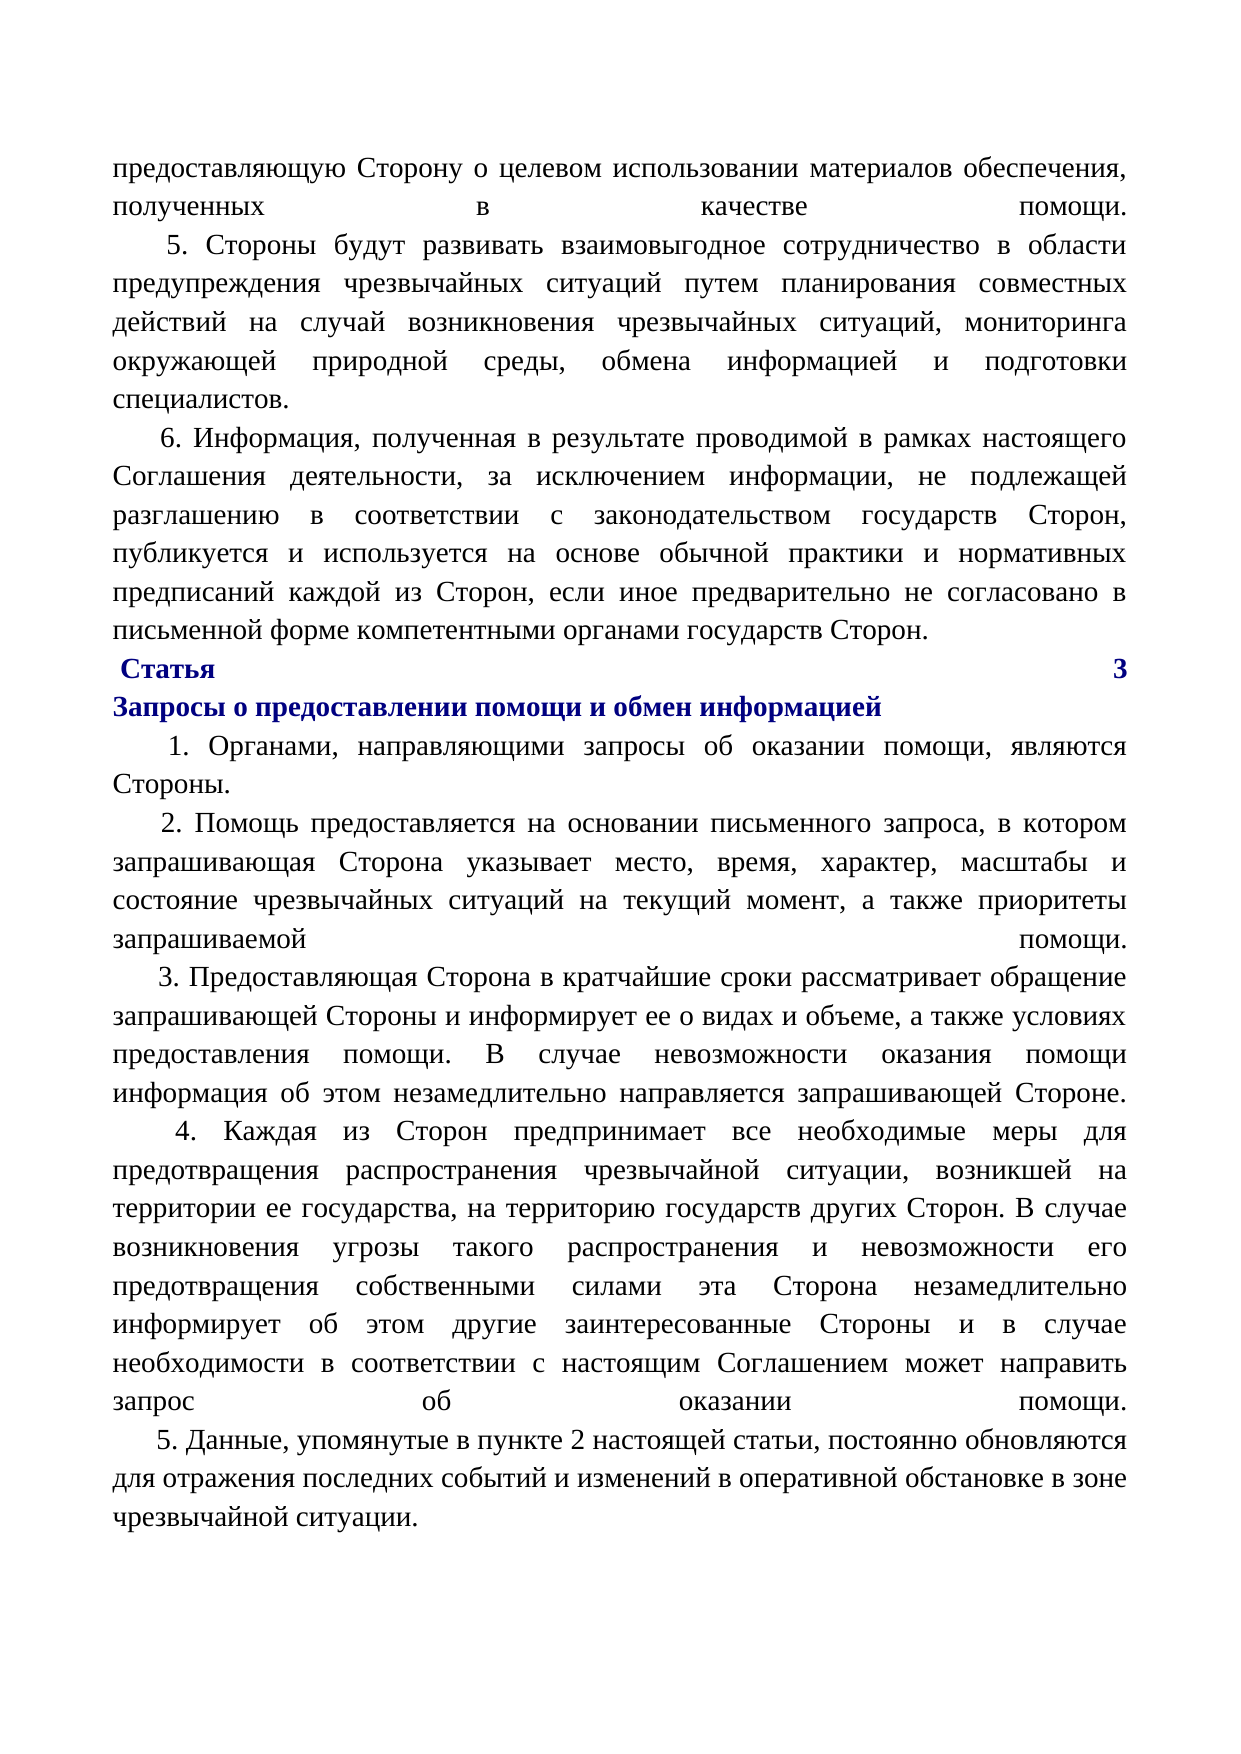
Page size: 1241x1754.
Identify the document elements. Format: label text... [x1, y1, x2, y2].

text 1. Органами, направляющими запросы об оказании помощи, являются Стороны. 2. Помощь предоставляется на основании письменного запроса, в котором запрашивающая Сторона указывает место, время, характер, масштабы и состояние чрезвычайных ситуаций на текущий момент, а также приоритеты запрашиваемой помощи. 3. Предоставляющая Сторона в кратчайшие сроки рассматривает обращение запрашивающей Стороны и информирует ее о видах и объеме, а также условиях предоставления помощи. В случае невозможности оказания помощи информация об этом незамедлительно направляется запрашивающей Стороне. 4. Каждая из Сторон предпринимает все необходимые меры для предотвращения распространения чрезвычайной ситуации, возникшей на территории ее государства, на территорию государств других Сторон. В случае возникновения угрозы такого распространения и невозможности его предотвращения собственными силами эта Сторона незамедлительно информирует об этом другие заинтересованные Стороны и в случае необходимости в соответствии с настоящим Соглашением может направить запрос об оказании помощи. 5. Данные, упомянутые в пункте 2 настоящей статьи, постоянно обновляются для отражения последних событий и изменений в оперативной обстановке в зоне чрезвычайной ситуации. [112, 728, 1128, 1532]
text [112, 150, 1128, 646]
text Статья 3 Запросы о предоставлении помощи и обмен информацией [112, 651, 1128, 723]
